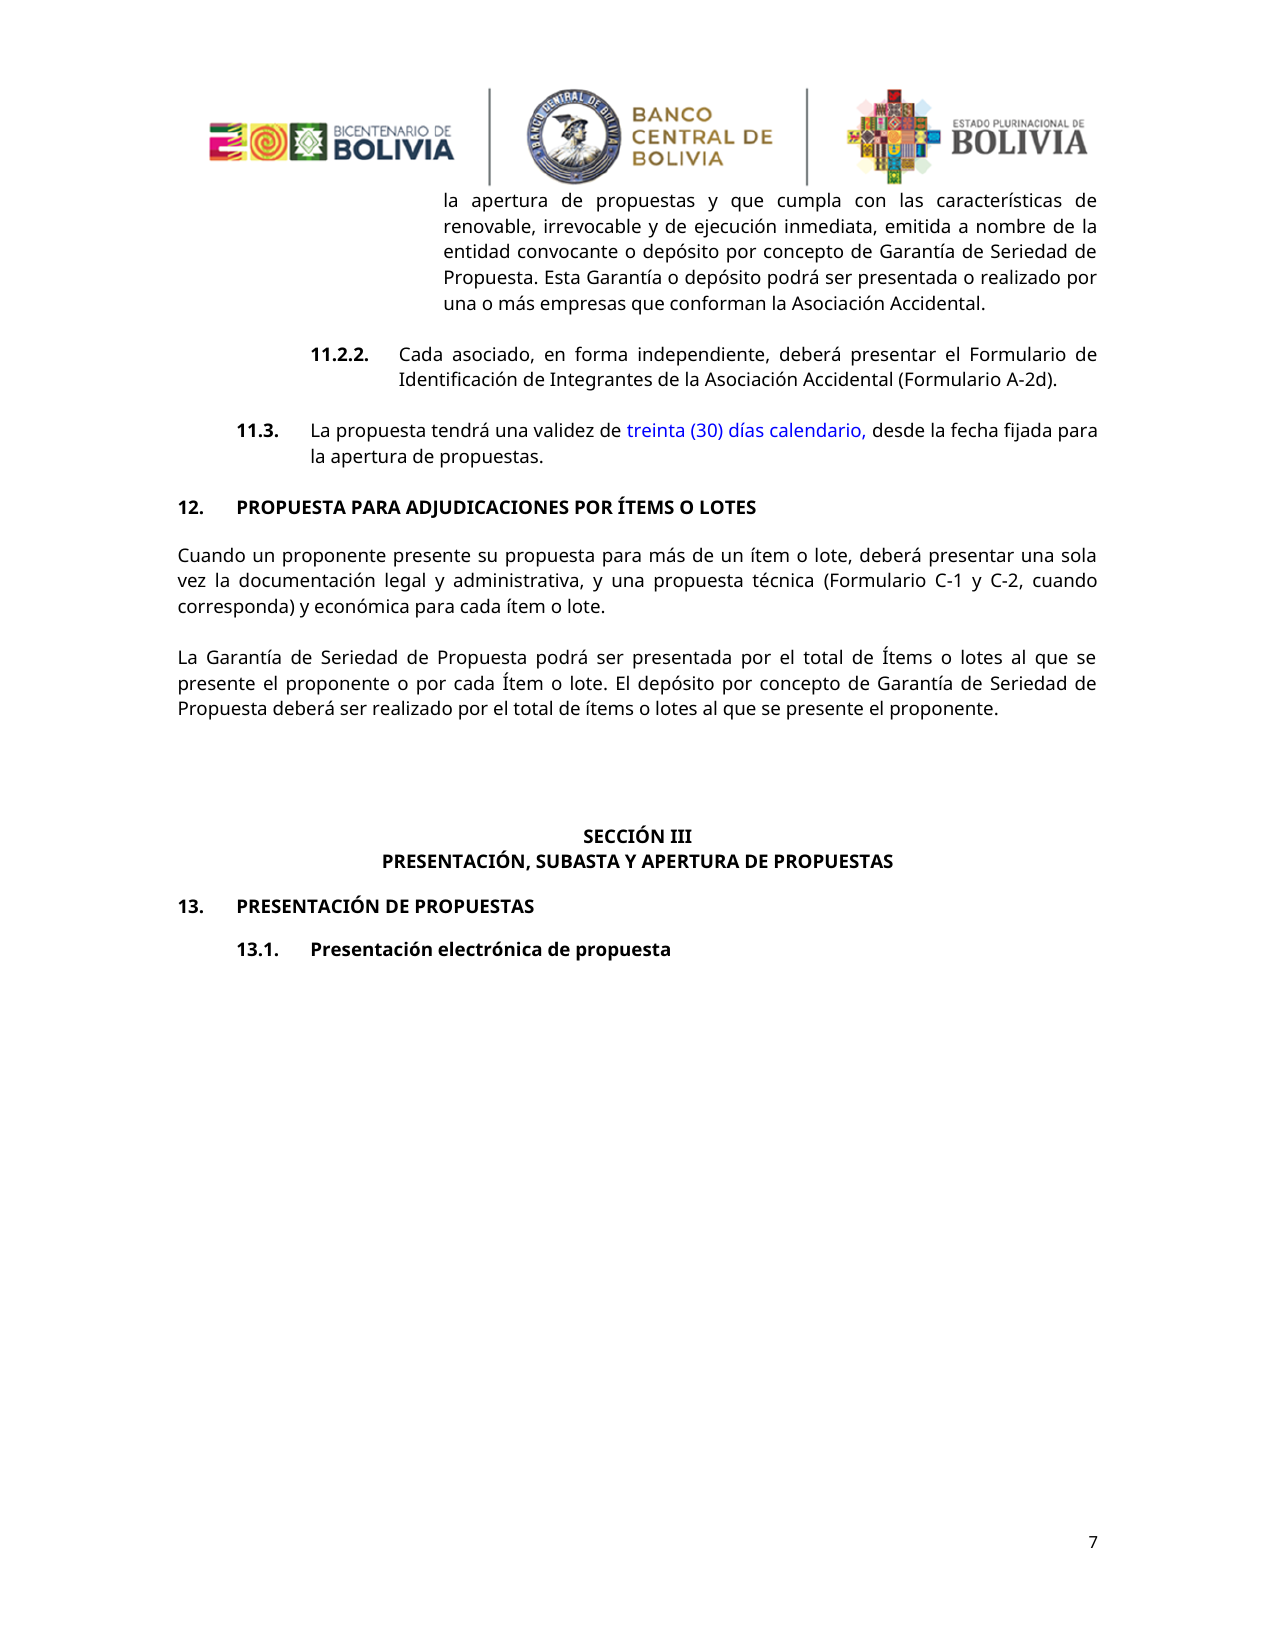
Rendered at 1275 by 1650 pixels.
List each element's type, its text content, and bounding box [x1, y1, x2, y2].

text Cuando un proponente presente su propuesta para más de un ítem o lote, deberá presentar una sola vez la documentación legal y administrativa, y una propuesta técnica (Formulario C-1 y C-2, cuando corresponda) y económica para cada ítem o lote. [177, 542, 1098, 619]
text PRESENTACIÓN, SUBASTA Y APERTURA DE PROPUESTAS [177, 848, 1098, 874]
picture [190, 34, 1111, 188]
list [399, 103, 1098, 315]
text SECCIÓN III [177, 823, 1098, 848]
subtitle Presentación electrónica de propuesta [236, 936, 1098, 962]
subtitle PROPUESTA PARA ADJUDICACIONES POR ÍTEMS o lotes [177, 494, 1098, 519]
subtitle PRESENTACIÓN DE PROPUESTAS [177, 894, 1098, 919]
subtitle La propuesta tendrá una validez de treinta (30) días calendario, desde la fecha fijada para la apertura de propuestas. [236, 417, 1098, 468]
subtitle Cada asociado, en forma independiente, deberá presentar el Formulario de Identificación de Integrantes de la Asociación Accidental (Formulario A-2d). [310, 341, 1098, 392]
text La Garantía de Seriedad de Propuesta podrá ser presentada por el total de Ítems o lotes al que se presente el proponente o por cada Ítem o lote. El depósito por concepto de Garantía de Seriedad de Propuesta deberá ser realizado por el total de ítems o lotes al que se presente el proponente. [177, 644, 1098, 721]
